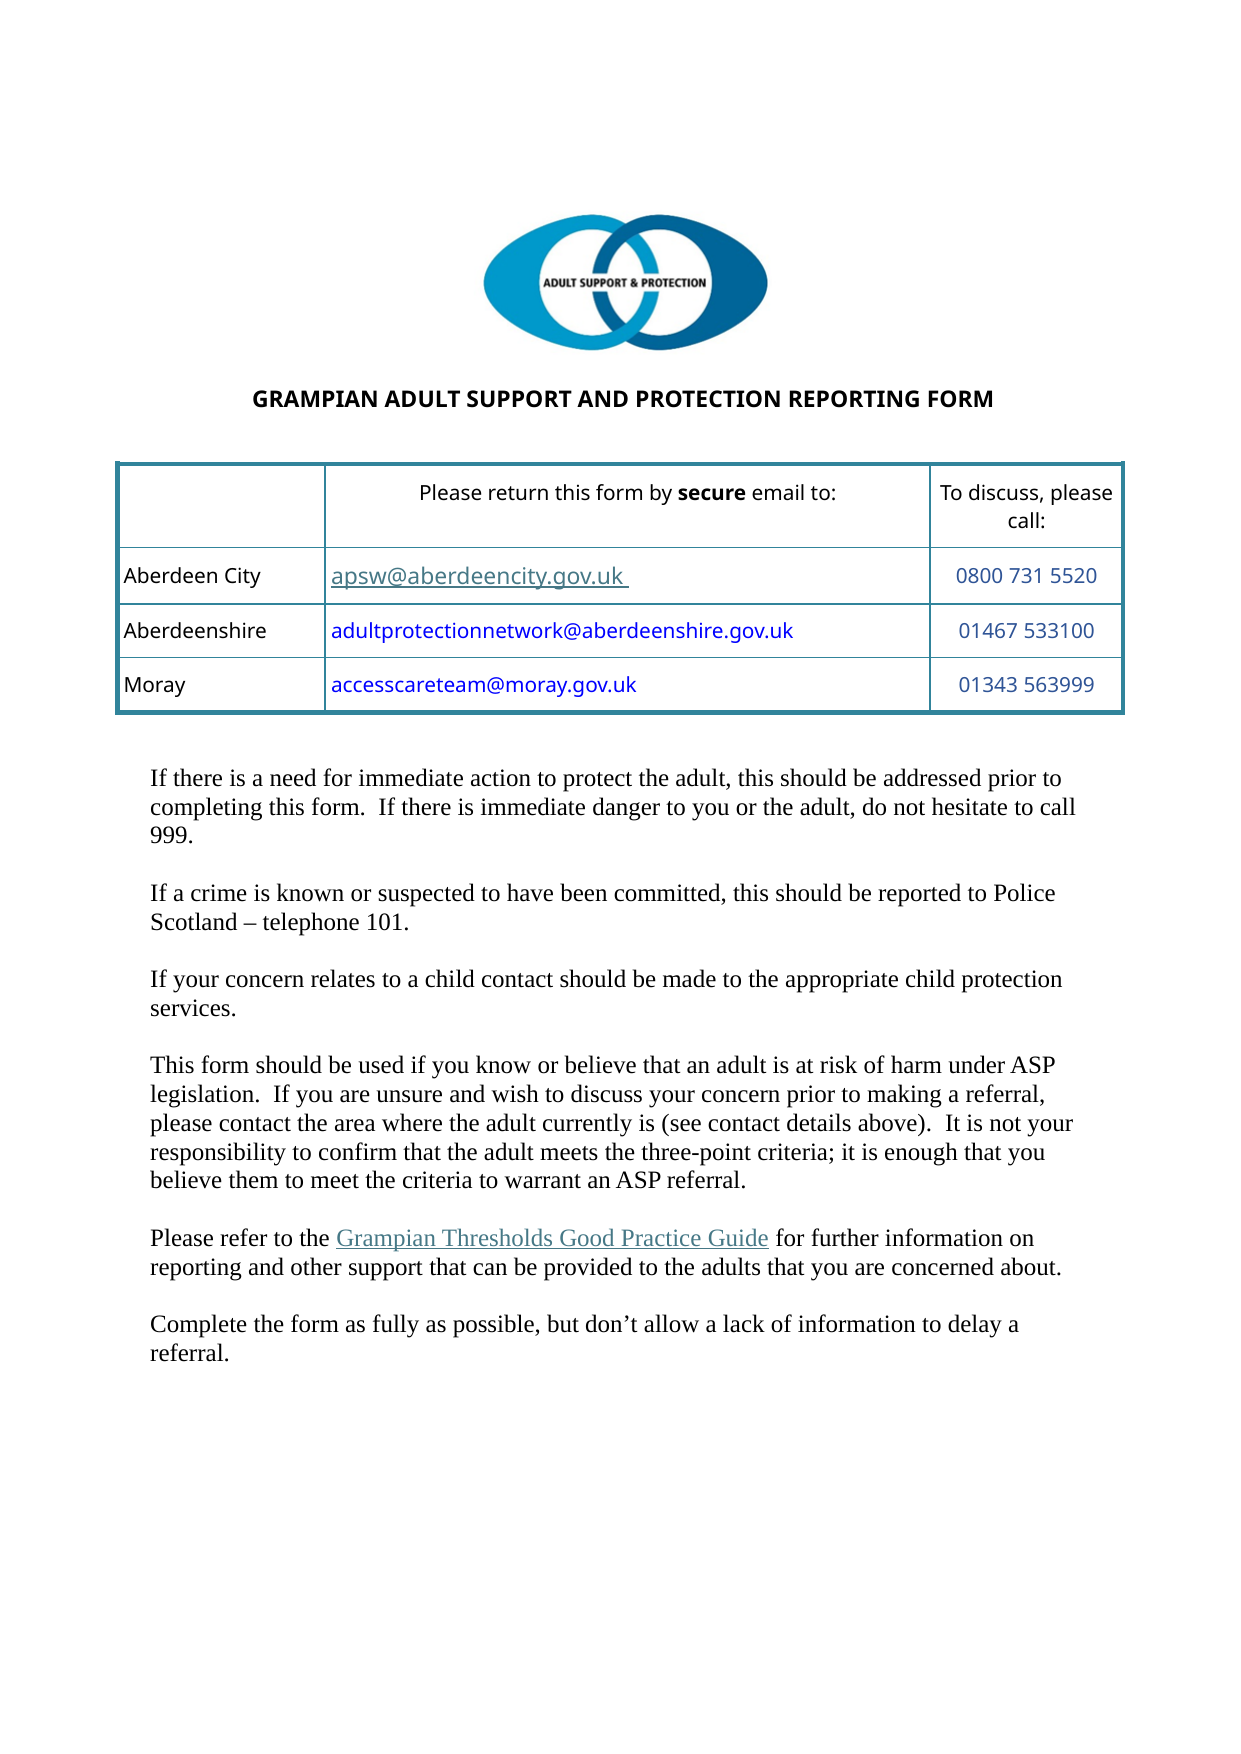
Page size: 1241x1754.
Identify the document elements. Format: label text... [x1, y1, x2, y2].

text This form should be used if you know or believe that an adult is at risk of harm under ASP legislation. If you are unsure and wish to discuss your concern prior to making a referral, please contact the area where the adult currently is (see contact details above). It is not your responsibility to confirm that the adult meets the three-point criteria; it is enough that you believe them to meet the criteria to warrant an ASP referral. [150, 1050, 1090, 1194]
text If a crime is known or suspected to have been committed, this should be reported to Police Scotland – telephone 101. [150, 878, 1090, 935]
table_cell accesscareteam@moray.gov.uk [326, 658, 929, 710]
text Complete the form as fully as possible, but don’t allow a lack of information to delay a referral. [150, 1309, 1090, 1367]
text Please refer to the Grampian Thresholds Good Practice Guide for further information on reporting and other support that can be provided to the adults that you are concerned about. [150, 1223, 1090, 1280]
picture [463, 200, 777, 364]
table_cell 01343 563999 [931, 658, 1121, 710]
table_header [120, 466, 324, 547]
table_cell adultprotectionnetwork@aberdeenshire.gov.uk [326, 605, 929, 656]
text If there is a need for immediate action to protect the adult, this should be addressed prior to completing this form. If there is immediate danger to you or the adult, do not hesitate to call 999. [150, 763, 1090, 849]
table_header Please return this form by secure email to: [326, 466, 929, 547]
text If your concern relates to a child contact should be made to the appropriate child protection services. [150, 964, 1090, 1022]
table_cell Aberdeenshire [120, 605, 324, 656]
table_cell 0800 731 5520 [931, 548, 1121, 603]
text GRAMPIAN ADULT SUPPORT AND PROTECTION REPORTING FORM [150, 383, 1090, 414]
table_cell Aberdeen City [120, 548, 324, 603]
table_header To discuss, please call: [931, 466, 1121, 547]
table_cell Moray [120, 658, 324, 710]
table_cell apsw@aberdeencity.gov.uk [326, 548, 929, 603]
table_cell 01467 533100 [931, 605, 1121, 656]
